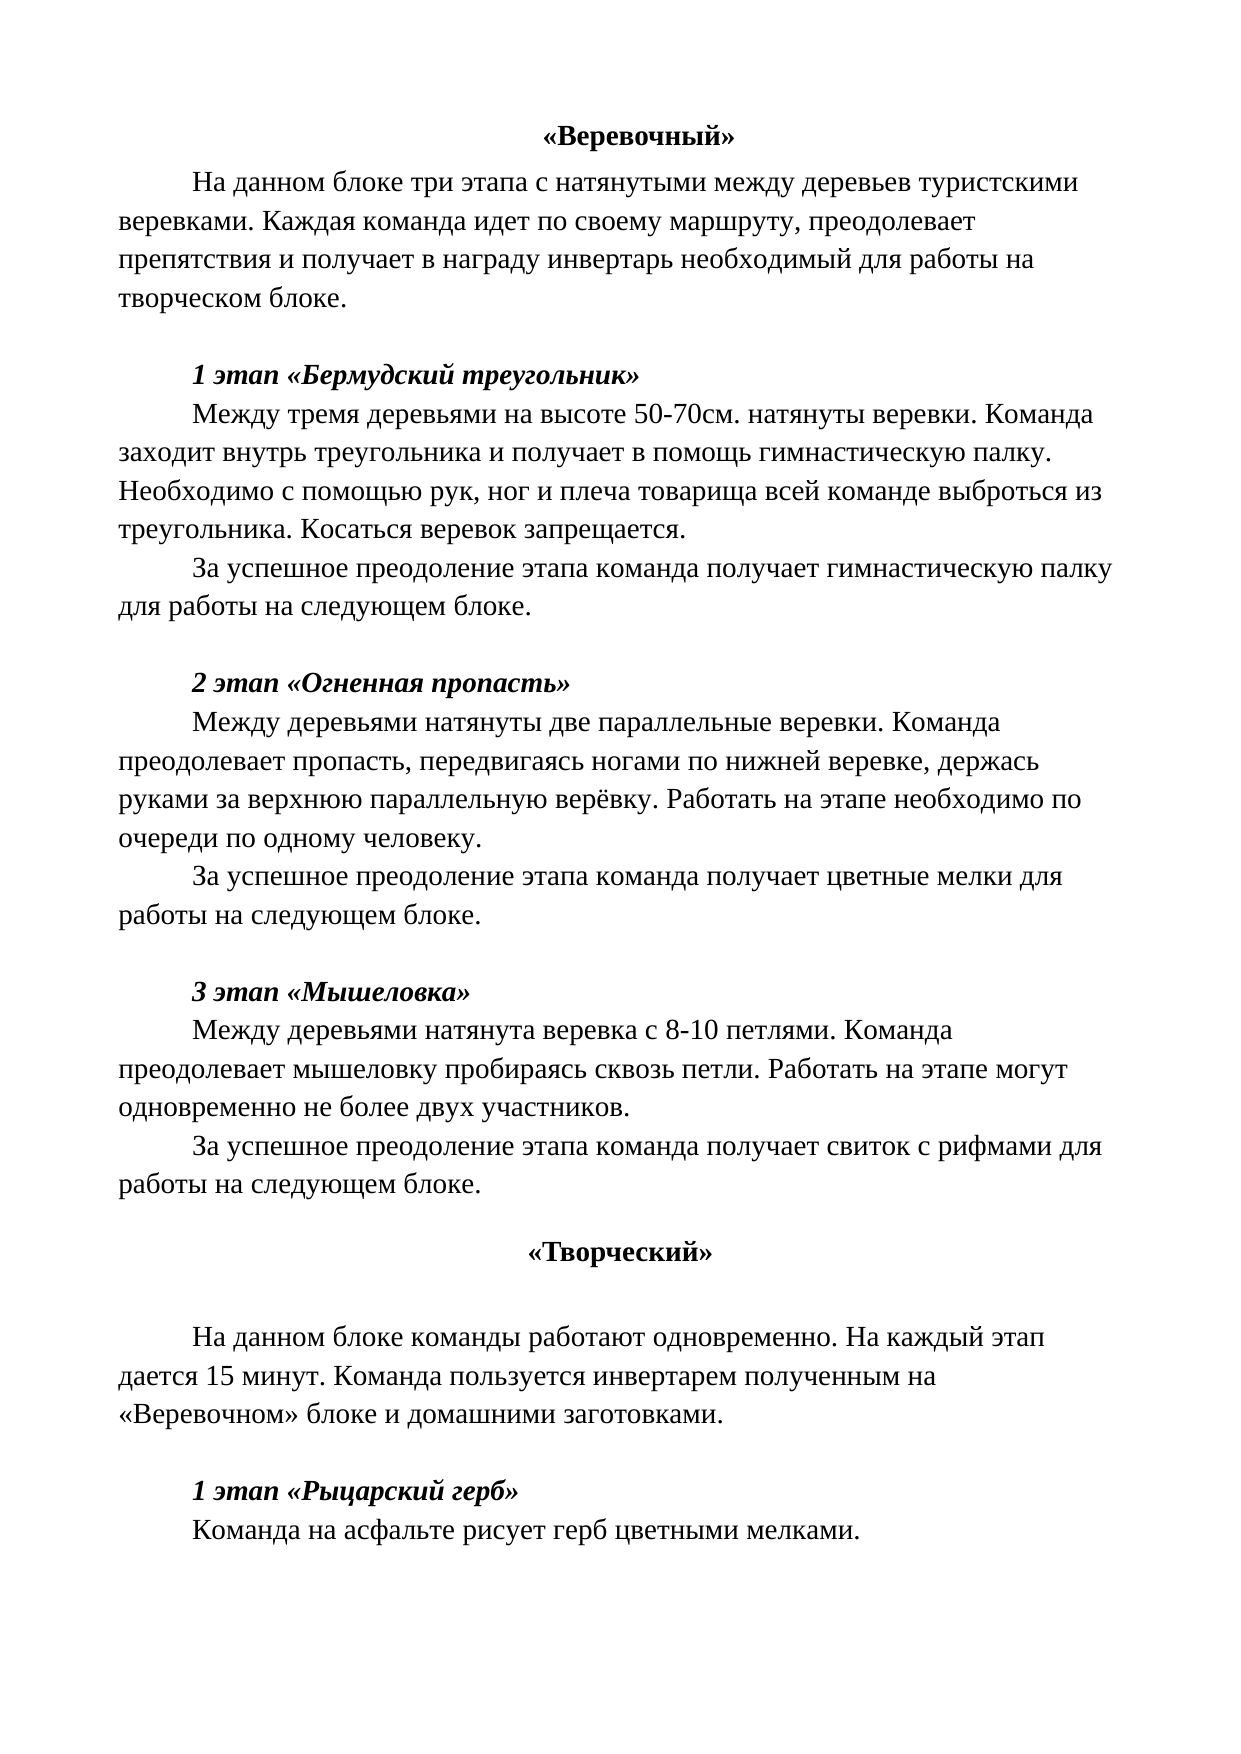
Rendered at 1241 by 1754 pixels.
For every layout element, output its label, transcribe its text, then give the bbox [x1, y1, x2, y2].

text За успешное преодоление этапа команда получает цветные мелки для работы на следующем блоке. [118, 858, 1122, 930]
text На данном блоке команды работают одновременно. На каждый этап дается 15 минут. Команда пользуется инвертарем полученным на «Веревочном» блоке и домашними заготовками. [118, 1319, 1122, 1430]
text Команда на асфальте рисует герб цветными мелками. [118, 1512, 1122, 1545]
text 1 этап «Бермудский треугольник» [118, 357, 1122, 391]
subtitle «Творческий» [118, 1234, 1122, 1268]
text За успешное преодоление этапа команда получает свиток с рифмами для работы на следующем блоке. [118, 1128, 1122, 1200]
text 1 этап «Рыцарский герб» [118, 1473, 1122, 1507]
text За успешное преодоление этапа команда получает гимнастическую палку для работы на следующем блоке. [118, 550, 1122, 622]
text Между деревьями натянута веревка с 8-10 петлями. Команда преодолевает мышеловку пробираясь сквозь петли. Работать на этапе могут одновременно не более двух участников. [118, 1012, 1122, 1123]
subtitle «Веревочный» [118, 118, 1122, 152]
text Между деревьями натянуты две параллельные веревки. Команда преодолевает пропасть, передвигаясь ногами по нижней веревке, держась руками за верхнюю параллельную верёвку. Работать на этапе необходимо по очереди по одному человеку. [118, 704, 1122, 853]
text Между тремя деревьями на высоте 50-70см. натянуты веревки. Команда заходит внутрь треугольника и получает в помощь гимнастическую палку. Необходимо с помощью рук, ног и плеча товарища всей команде выброться из треугольника. Косаться веревок запрещается. [118, 396, 1122, 545]
text На данном блоке три этапа с натянутыми между деревьев туристскими веревками. Каждая команда идет по своему маршруту, преодолевает препятствия и получает в награду инвертарь необходимый для работы на творческом блоке. [118, 164, 1122, 314]
text 2 этап «Огненная пропасть» [118, 666, 1122, 699]
text 3 этап «Мышеловка» [118, 974, 1122, 1007]
